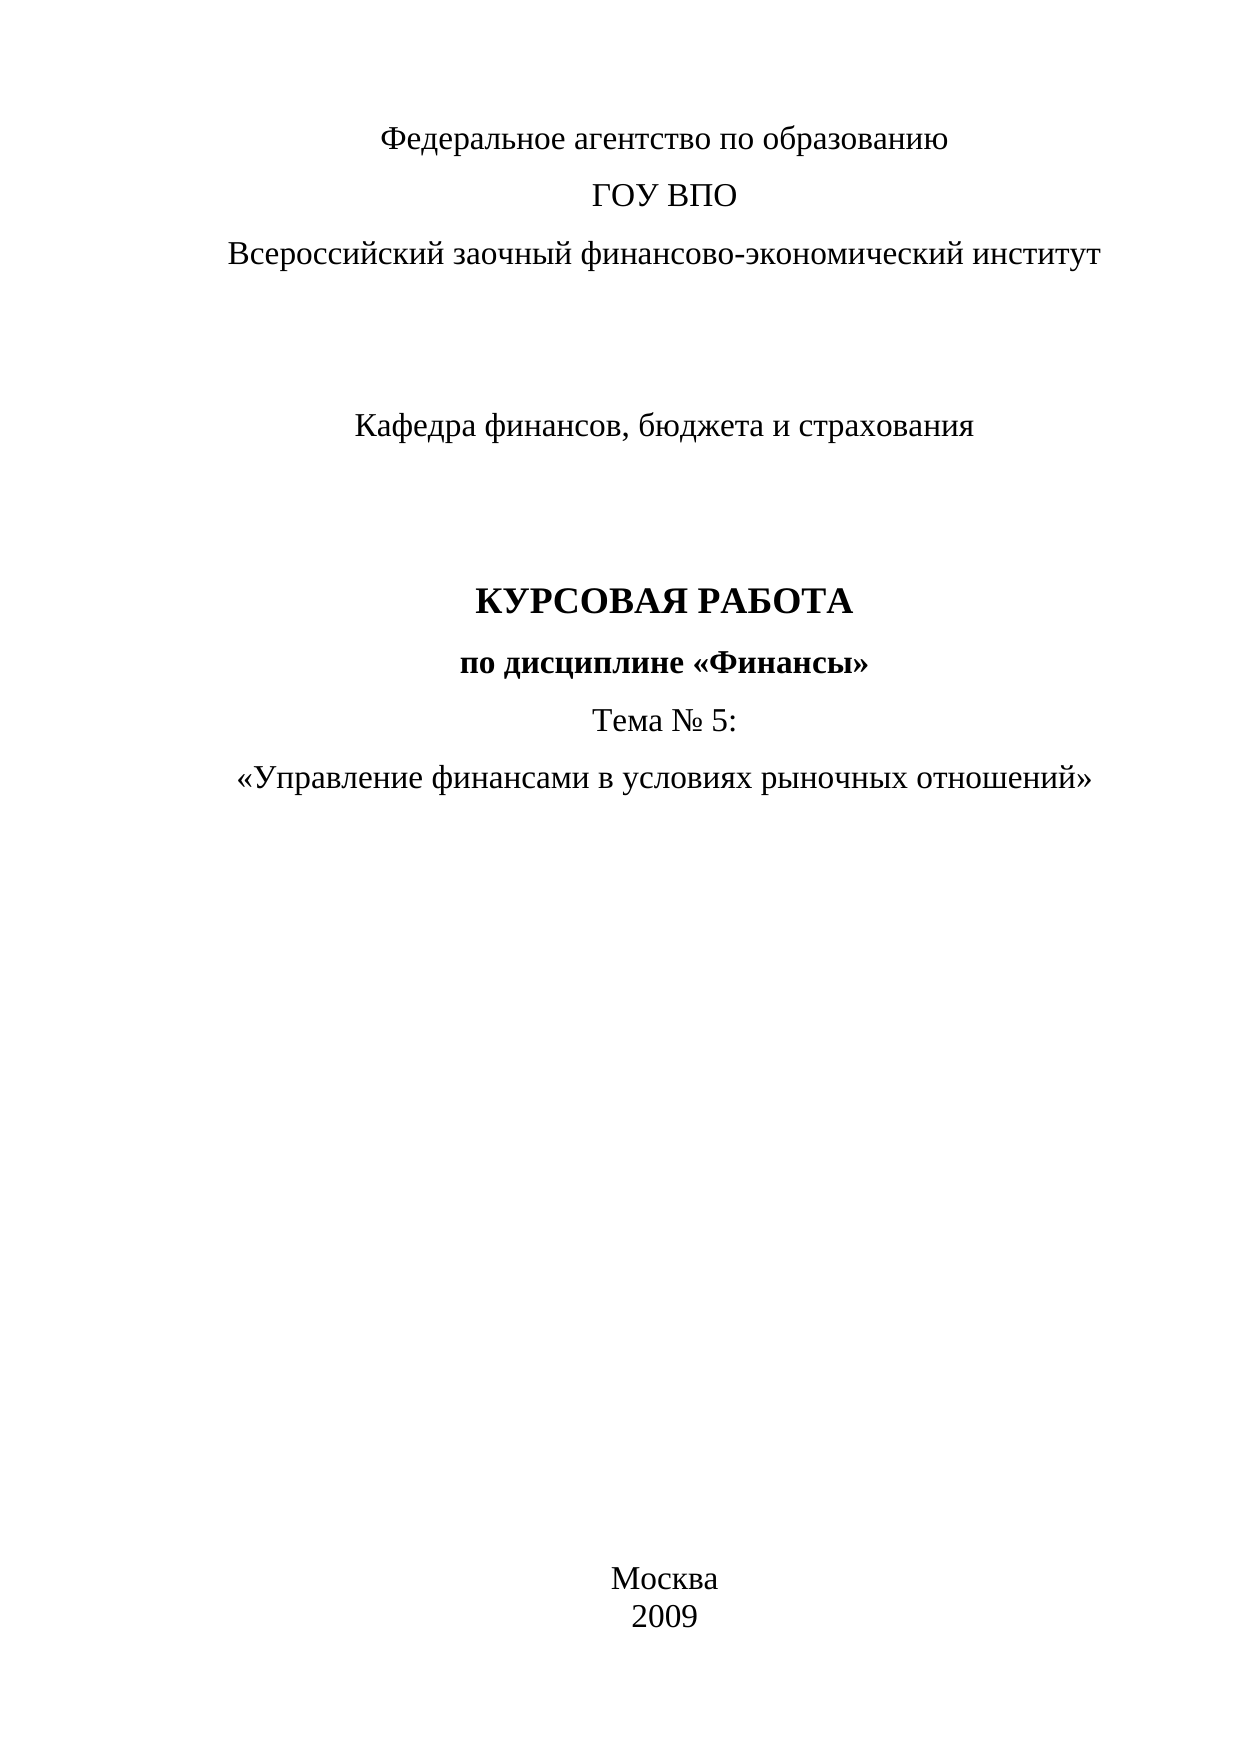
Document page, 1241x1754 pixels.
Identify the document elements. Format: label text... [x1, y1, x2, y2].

text 2009 [177, 1596, 1152, 1635]
text «Управление финансами в условиях рыночных отношений» [177, 758, 1152, 796]
text по дисциплине «Финансы» [177, 643, 1152, 681]
text Всероссийский заочный финансово-экономический институт [177, 233, 1152, 271]
text Тема № 5: [177, 700, 1152, 739]
text Кафедра финансов, бюджета и страхования [177, 406, 1152, 444]
text Москва [177, 1558, 1152, 1596]
text ГОУ ВПО [177, 176, 1152, 214]
text Федеральное агентство по образованию [177, 118, 1152, 156]
text КУРСОВАЯ РАБОТА [177, 578, 1152, 621]
